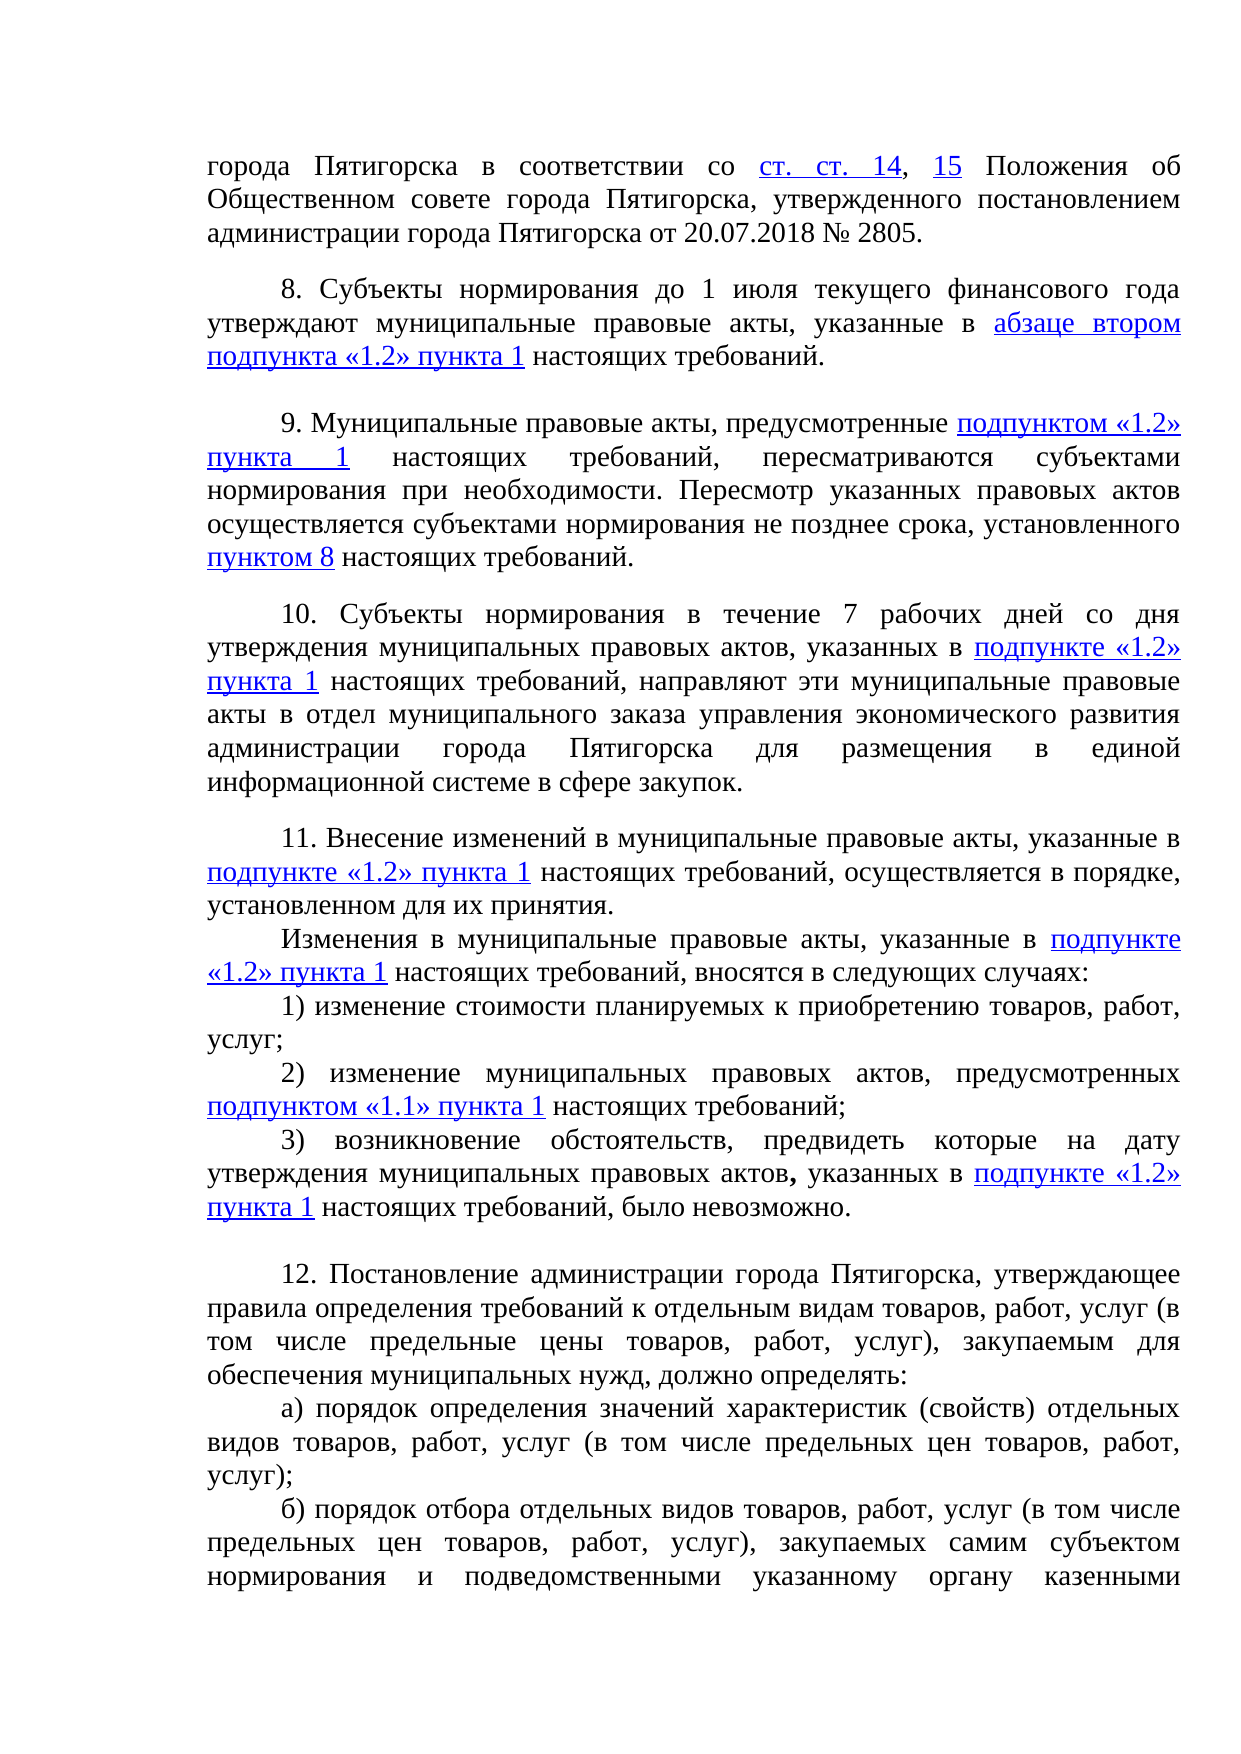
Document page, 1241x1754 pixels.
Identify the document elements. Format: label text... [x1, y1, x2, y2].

text Изменения в муниципальные правовые акты, указанные в подпункте «1.2» пункта 1 настоящих требований, вносятся в следующих случаях: [207, 921, 1181, 988]
text 9. Муниципальные правовые акты, предусмотренные подпунктом «1.2» пункта 1 настоящих требований, пересматриваются субъектами нормирования при необходимости. Пересмотр указанных правовых актов осуществляется субъектами нормирования не позднее срока, установленного пунктом 8 настоящих требований. [207, 405, 1181, 573]
text а) порядок определения значений характеристик (свойств) отдельных видов товаров, работ, услуг (в том числе предельных цен товаров, работ, услуг); [207, 1390, 1181, 1491]
text 1) изменение стоимости планируемых к приобретению товаров, работ, услуг; [207, 988, 1181, 1055]
text 12. Постановление администрации города Пятигорска, утверждающее правила определения требований к отдельным видам товаров, работ, услуг (в том числе предельные цены товаров, работ, услуг), закупаемым для обеспечения муниципальных нужд, должно определять: [207, 1256, 1181, 1390]
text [207, 1491, 1181, 1592]
text 11. Внесение изменений в муниципальные правовые акты, указанные в подпункте «1.2» пункта 1 настоящих требований, осуществляется в порядке, установленном для их принятия. [207, 820, 1181, 921]
text 2) изменение муниципальных правовых актов, предусмотренных подпунктом «1.1» пункта 1 настоящих требований; [207, 1055, 1181, 1122]
text 10. Субъекты нормирования в течение 7 рабочих дней со дня утверждения муниципальных правовых актов, указанных в подпункте «1.2» пункта 1 настоящих требований, направляют эти муниципальные правовые акты в отдел муниципального заказа управления экономического развития администрации города Пятигорска для размещения в единой информационной системе в сфере закупок. [207, 596, 1181, 797]
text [207, 148, 1181, 248]
text 8. Субъекты нормирования до 1 июля текущего финансового года утверждают муниципальные правовые акты, указанные в абзаце втором подпункта «1.2» пункта 1 настоящих требований. [207, 271, 1181, 372]
subtitle 3) возникновение обстоятельств, предвидеть которые на дату утверждения муниципальных правовых актов, указанных в подпункте «1.2» пункта 1 настоящих требований, было невозможно. [207, 1122, 1181, 1223]
